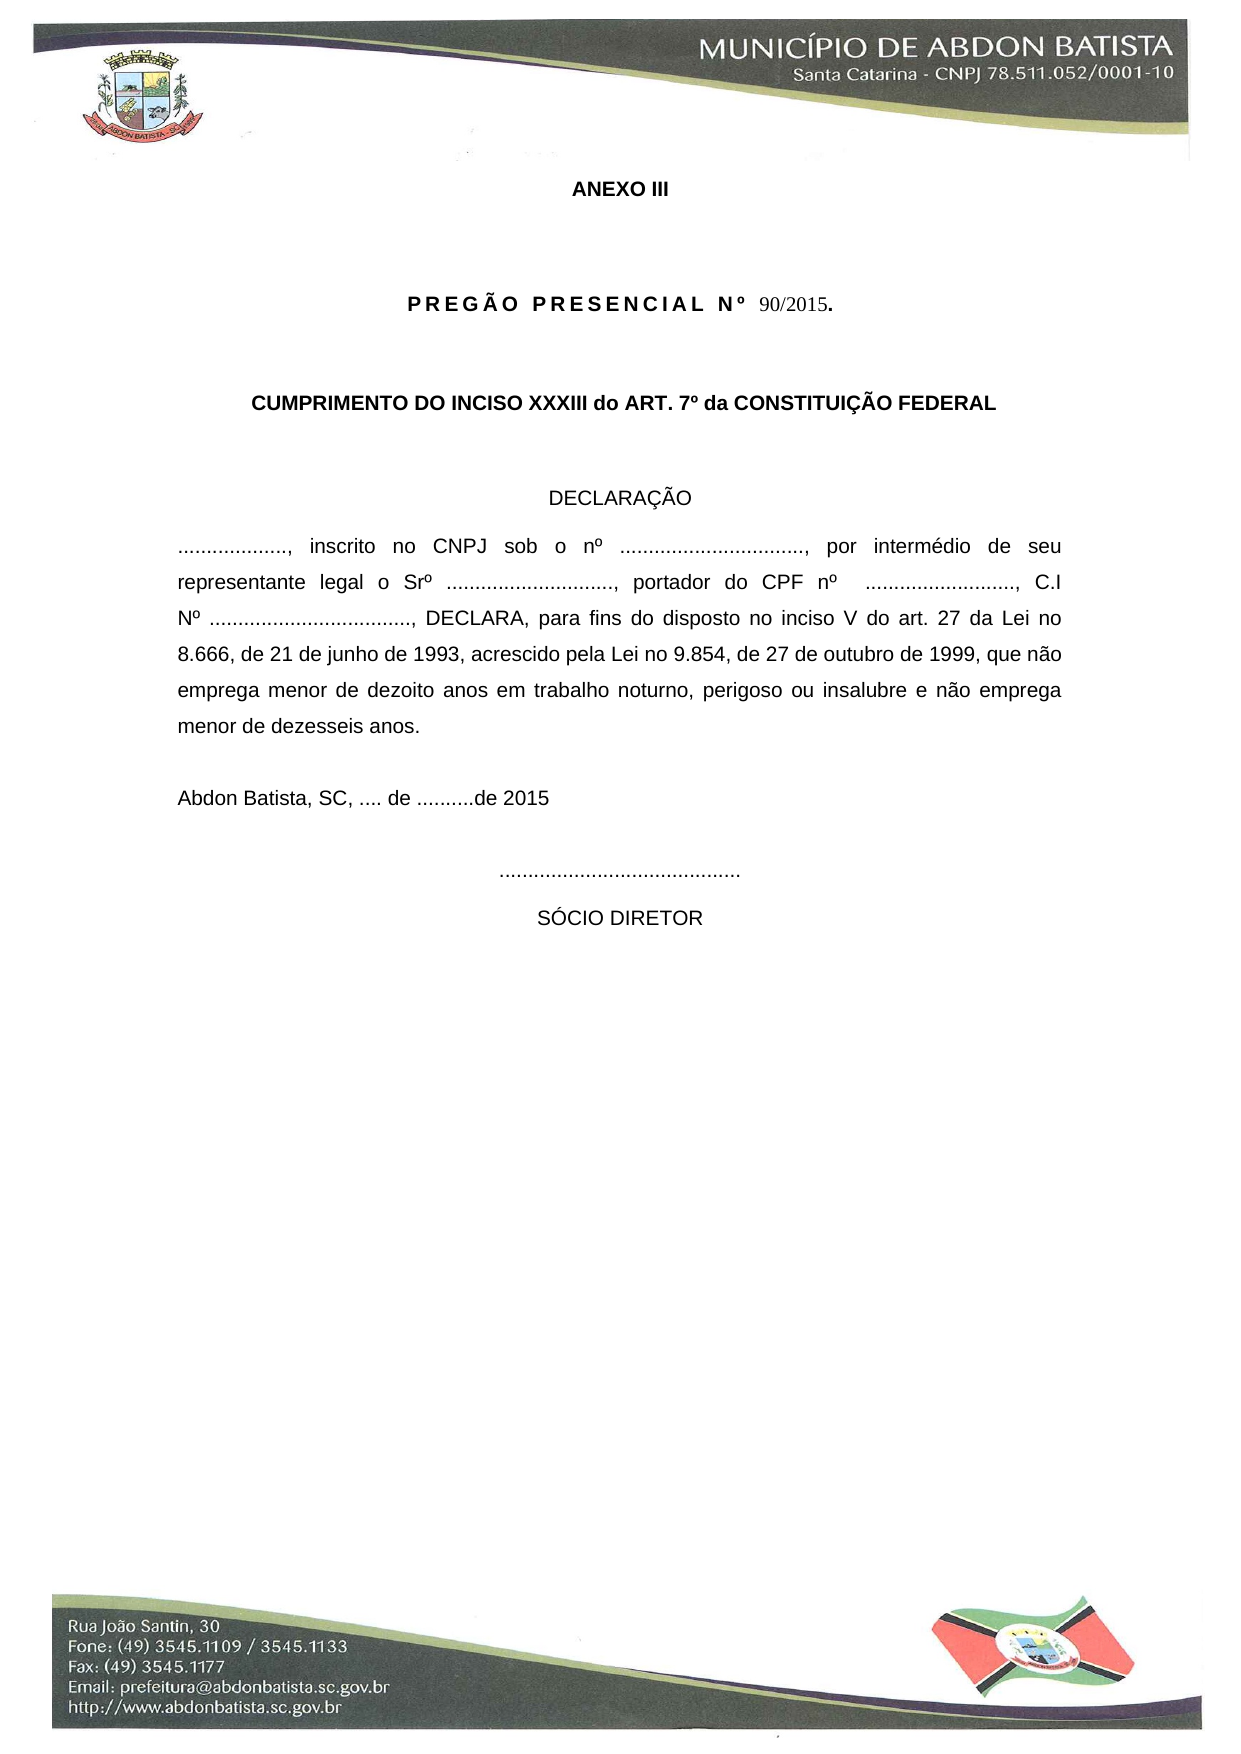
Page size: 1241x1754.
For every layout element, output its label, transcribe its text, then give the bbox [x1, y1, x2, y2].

text DECLARAÇÃO [177, 486, 1063, 510]
text ..................., inscrito no CNPJ sob o nº ................................, por intermédio de seu representante legal o Srº ............................., portador do CPF nº .........................., C.I Nº ..................................., DECLARA, para fins do disposto no inciso V do art. 27 da Lei no 8.666, de 21 de junho de 1993, acrescido pela Lei no 9.854, de 27 de outubro de 1999, que não emprega menor de dezoito anos em trabalho noturno, perigoso ou insalubre e não emprega menor de dezesseis anos. [177, 534, 1063, 738]
picture [31, 19, 1192, 161]
text .......................................... [177, 858, 1063, 882]
picture [52, 1585, 1205, 1738]
text ANEXO III [177, 177, 1063, 201]
text Abdon Batista, SC, .... de ..........de 2015 [177, 750, 1063, 846]
text CUMPRIMENTO DO INCISO XXXIII do ART. 7º da CONSTITUIÇÃO FEDERAL [177, 390, 1063, 414]
text PREGÃO PRESENCIAL Nº 90/2015. [177, 283, 1063, 318]
text SÓCIO DIRETOR [177, 906, 1063, 929]
